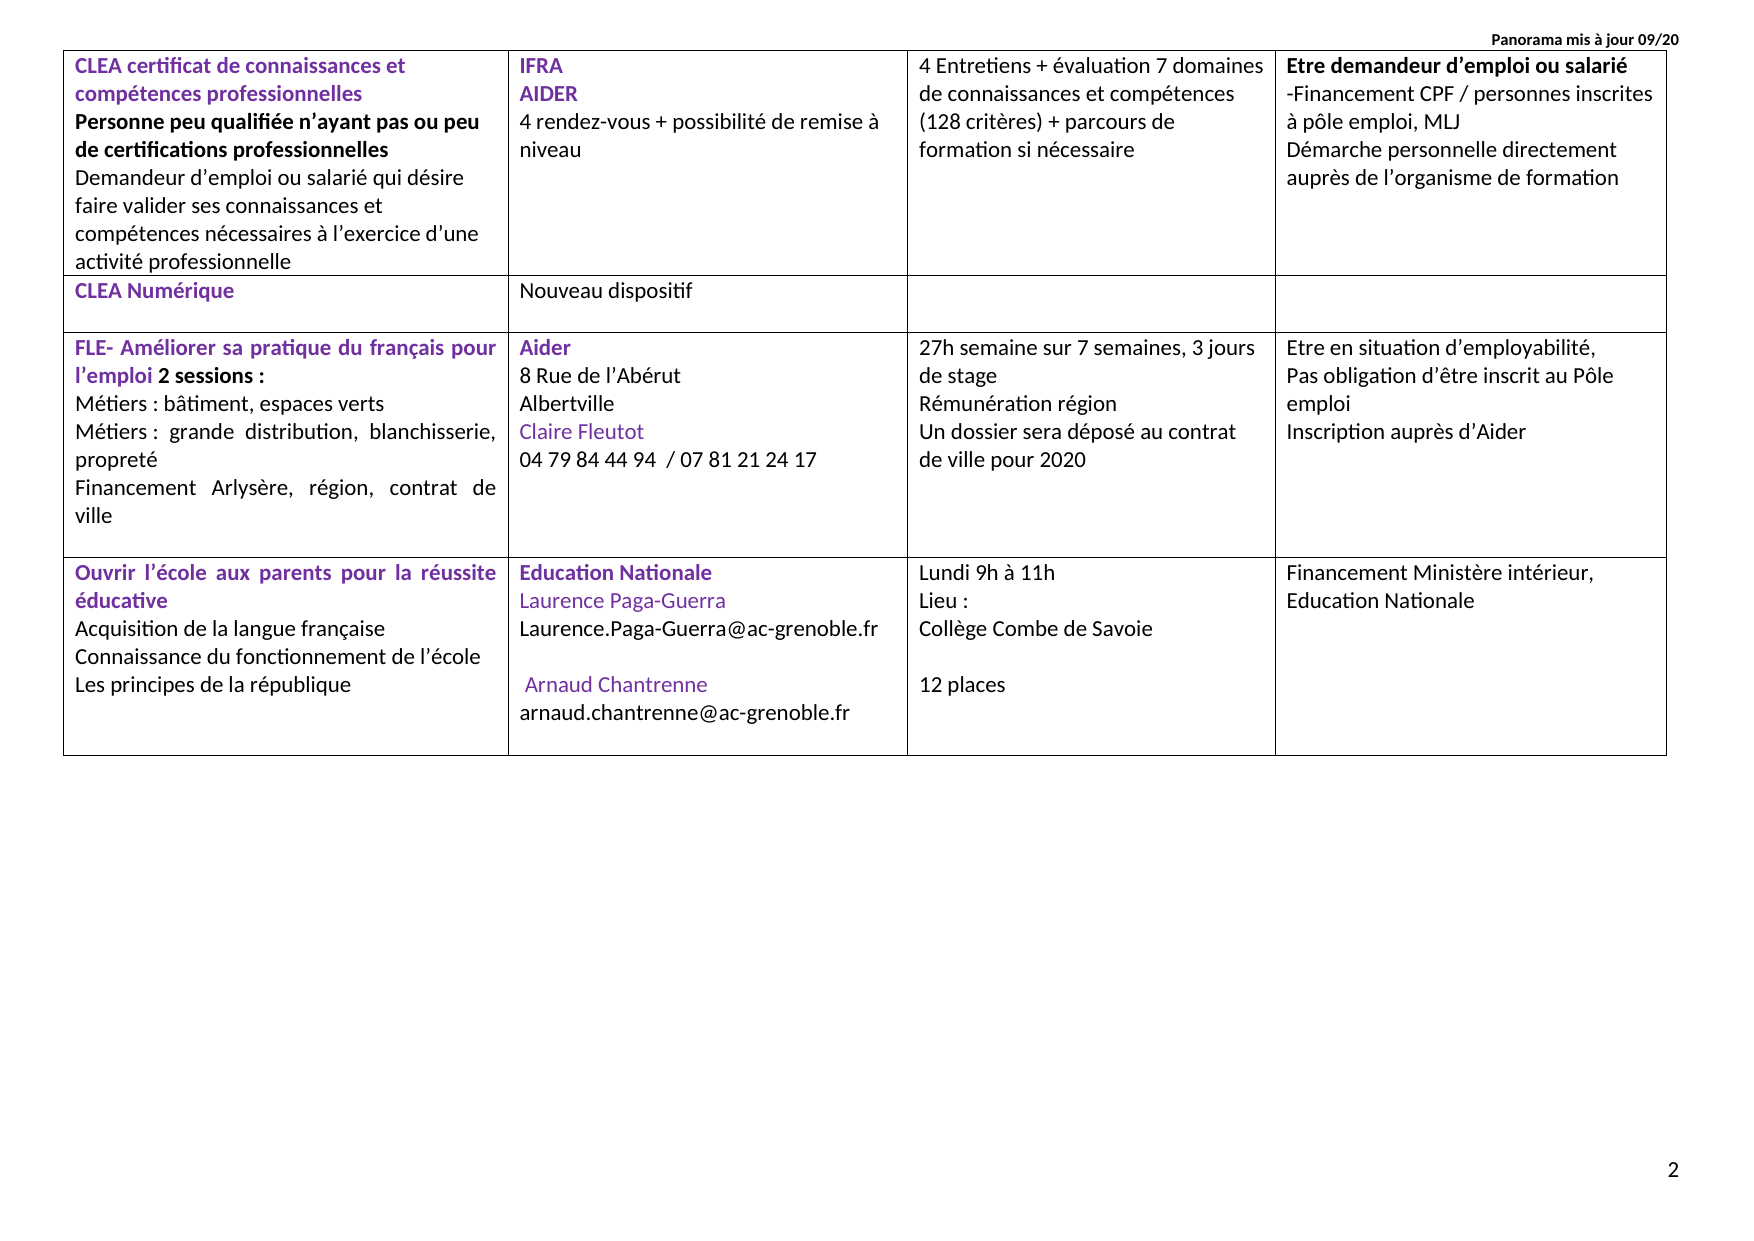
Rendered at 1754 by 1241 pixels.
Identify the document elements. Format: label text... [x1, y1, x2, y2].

table_cell [1276, 276, 1666, 332]
table_cell FLE- Améliorer sa pratique du français pour l’emploi 2 sessions : Métiers : bâtiment, espaces verts Métiers : grande distribution, blanchisserie, propreté Financement Arlysère, région, contrat de ville [64, 333, 508, 557]
table_cell Etre en situation d’employabilité, Pas obligation d’être inscrit au Pôle emploi Inscription auprès d’Aider [1276, 333, 1666, 557]
table_cell IFRA AIDER 4 rendez-vous + possibilité de remise à niveau [509, 51, 907, 275]
table_cell Ouvrir l’école aux parents pour la réussite éducative Acquisition de la langue française Connaissance du fonctionnement de l’école Les principes de la république [64, 558, 508, 754]
table_cell CLEA Numérique [64, 276, 508, 332]
table_cell CLEA certificat de connaissances et compétences professionnelles Personne peu qualifiée n’ayant pas ou peu de certifications professionnelles Demandeur d’emploi ou salarié qui désire faire valider ses connaissances et compétences nécessaires à l’exercice d’une activité professionnelle [64, 51, 508, 275]
table_cell Nouveau dispositif [509, 276, 907, 332]
table_cell Etre demandeur d’emploi ou salarié -Financement CPF / personnes inscrites à pôle emploi, MLJ Démarche personnelle directement auprès de l’organisme de formation [1276, 51, 1666, 275]
table_cell 27h semaine sur 7 semaines, 3 jours de stage Rémunération région Un dossier sera déposé au contrat de ville pour 2020 [908, 333, 1275, 557]
table_cell Lundi 9h à 11h Lieu : Collège Combe de Savoie 12 places [908, 558, 1275, 754]
table_cell Education Nationale Laurence Paga-Guerra Laurence.Paga-Guerra@ac-grenoble.fr Arnaud Chantrenne arnaud.chantrenne@ac-grenoble.fr [509, 558, 907, 754]
table_cell Aider 8 Rue de l’Abérut Albertville Claire Fleutot 04 79 84 44 94 / 07 81 21 24 17 [509, 333, 907, 557]
table_cell [908, 276, 1275, 332]
table_cell Financement Ministère intérieur, Education Nationale [1276, 558, 1666, 754]
table_cell 4 Entretiens + évaluation 7 domaines de connaissances et compétences (128 critères) + parcours de formation si nécessaire [908, 51, 1275, 275]
